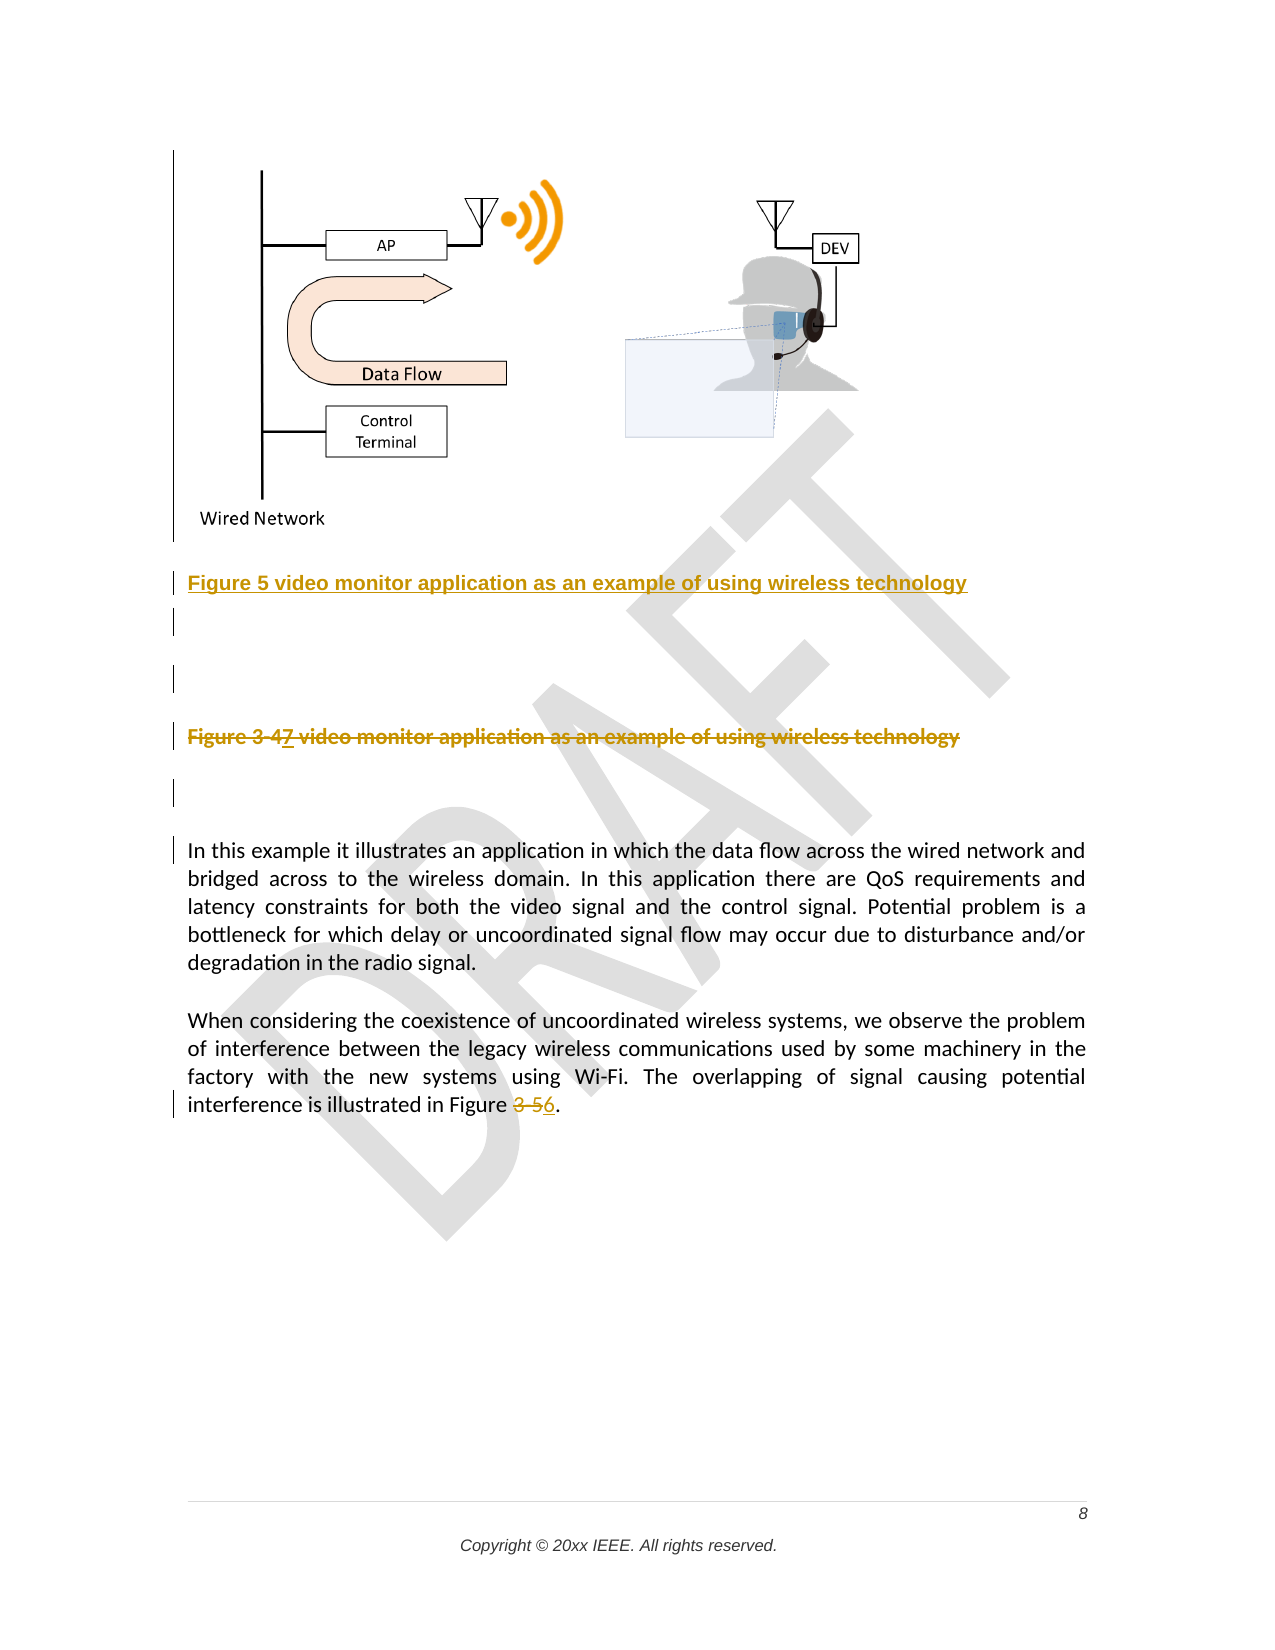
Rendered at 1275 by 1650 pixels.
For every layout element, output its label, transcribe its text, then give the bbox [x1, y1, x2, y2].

picture [187, 150, 860, 542]
text 5 [187, 571, 1087, 595]
text When considering the coexistence of uncoordinated wireless systems, we observe the problem of interference between the legacy wireless communications used by some machinery in the factory with the new systems using Wi-Fi. The overlapping of signal causing potential interference is illustrated in Figure . [187, 1006, 1087, 1118]
text In this example it illustrates an application in which the data flow across the wired network and bridged across to the wireless domain. In this application there are QoS requirements and latency constraints for both the video signal and the control signal. Potential problem is a bottleneck for which delay or uncoordinated signal flow may occur due to disturbance and/or degradation in the radio signal. [187, 836, 1087, 977]
